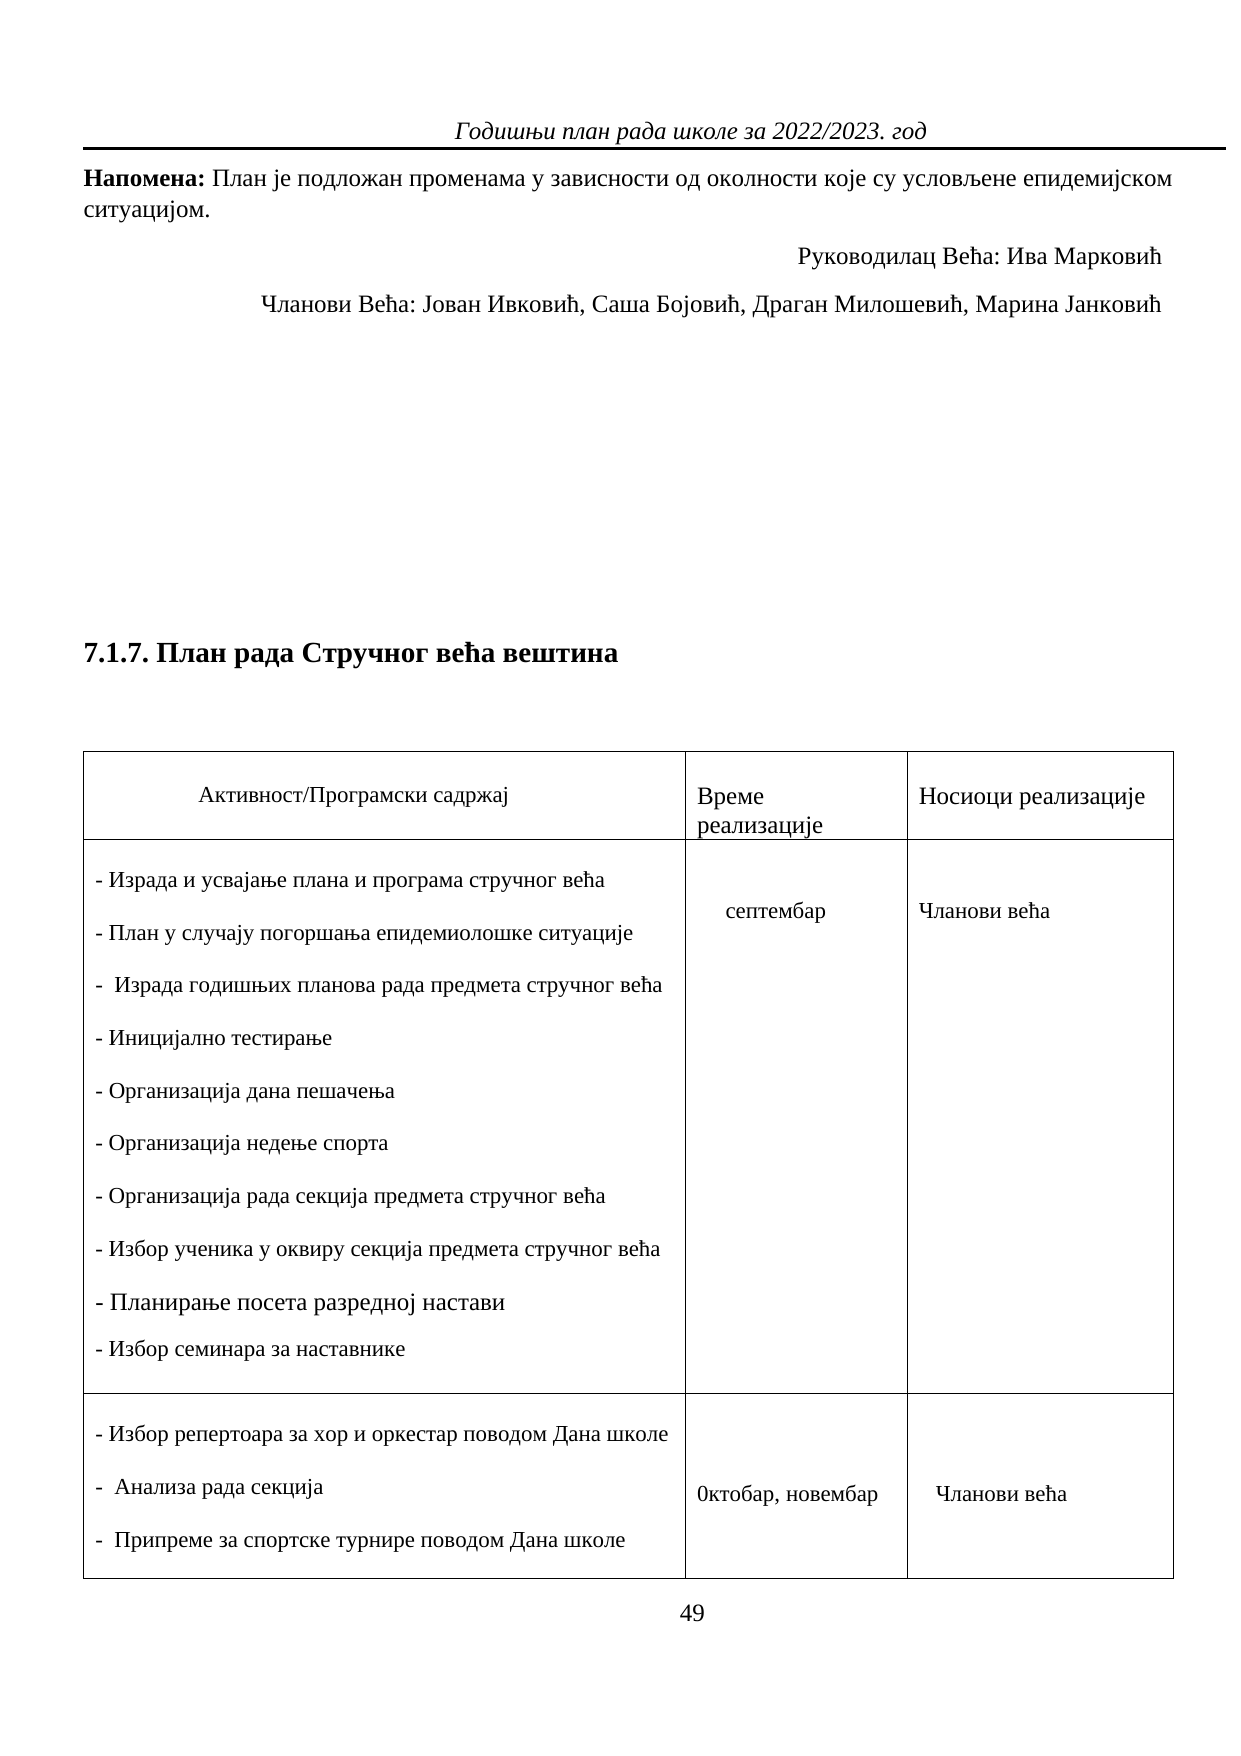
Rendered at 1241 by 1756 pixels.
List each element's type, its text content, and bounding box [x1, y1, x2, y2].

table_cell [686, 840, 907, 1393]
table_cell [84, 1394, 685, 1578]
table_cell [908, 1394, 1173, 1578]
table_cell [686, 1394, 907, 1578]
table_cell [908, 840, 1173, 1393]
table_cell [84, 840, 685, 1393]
text Руководилац Већа: Ива Марковић [83, 241, 1162, 270]
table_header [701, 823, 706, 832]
text Напомена: План је подложан променама у зависности од околности које су условљене епидемијском ситуацијом. [83, 163, 1226, 222]
text Чланови Већа: Јован Ивковић, Саша Бојовић, Драган Милошевић, Марина Јанковић [83, 289, 1162, 318]
subtitle 7.1.7. План рада Стручног већа вештина [83, 636, 1142, 669]
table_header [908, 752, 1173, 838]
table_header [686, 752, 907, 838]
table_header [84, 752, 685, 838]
